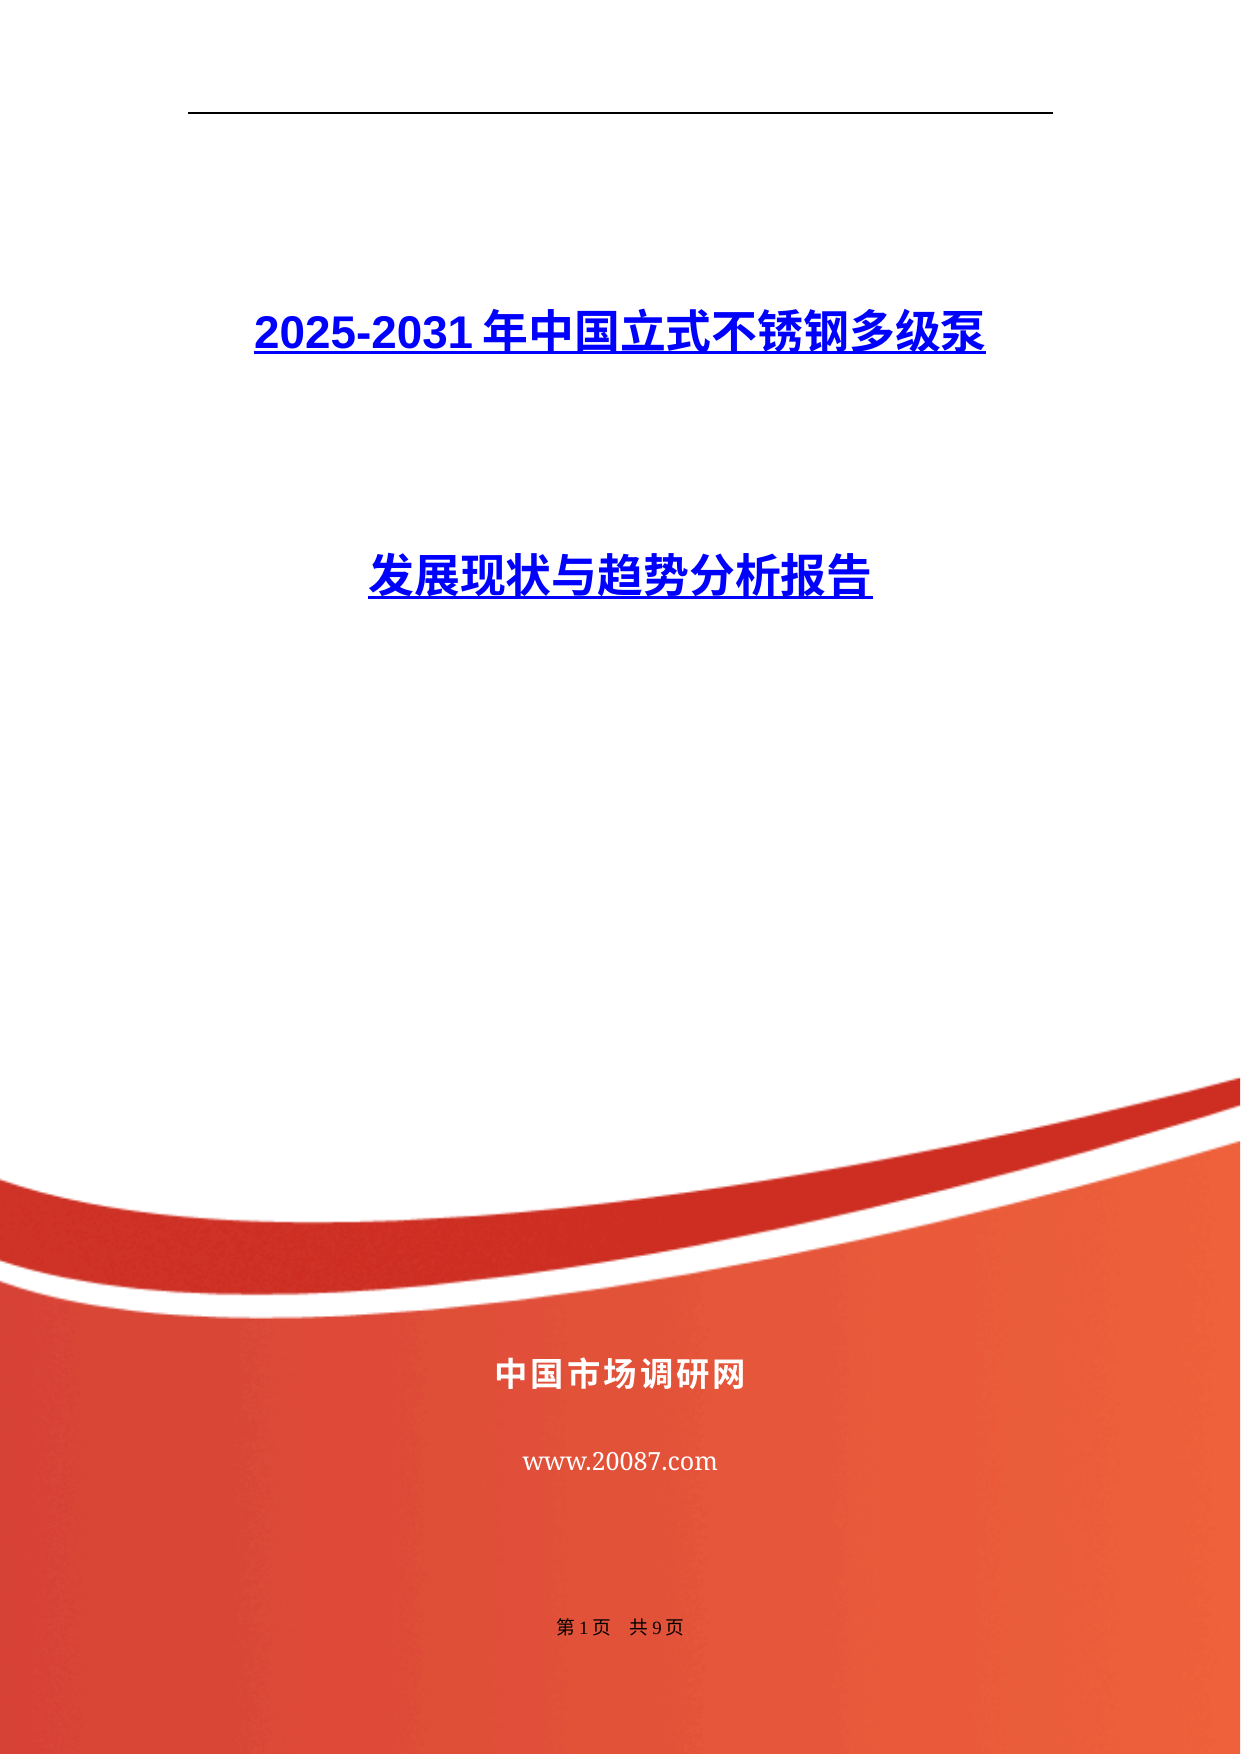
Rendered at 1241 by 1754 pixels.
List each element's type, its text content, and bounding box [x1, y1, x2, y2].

table_header 2025-2031年中国立式不锈钢多级泵发展现状与趋势分析报告 [188, 207, 1053, 773]
subtitle 中国市场调研网 [187, 1339, 1053, 1404]
text www.20087.com [187, 1428, 1053, 1493]
picture [0, 1006, 1241, 1754]
